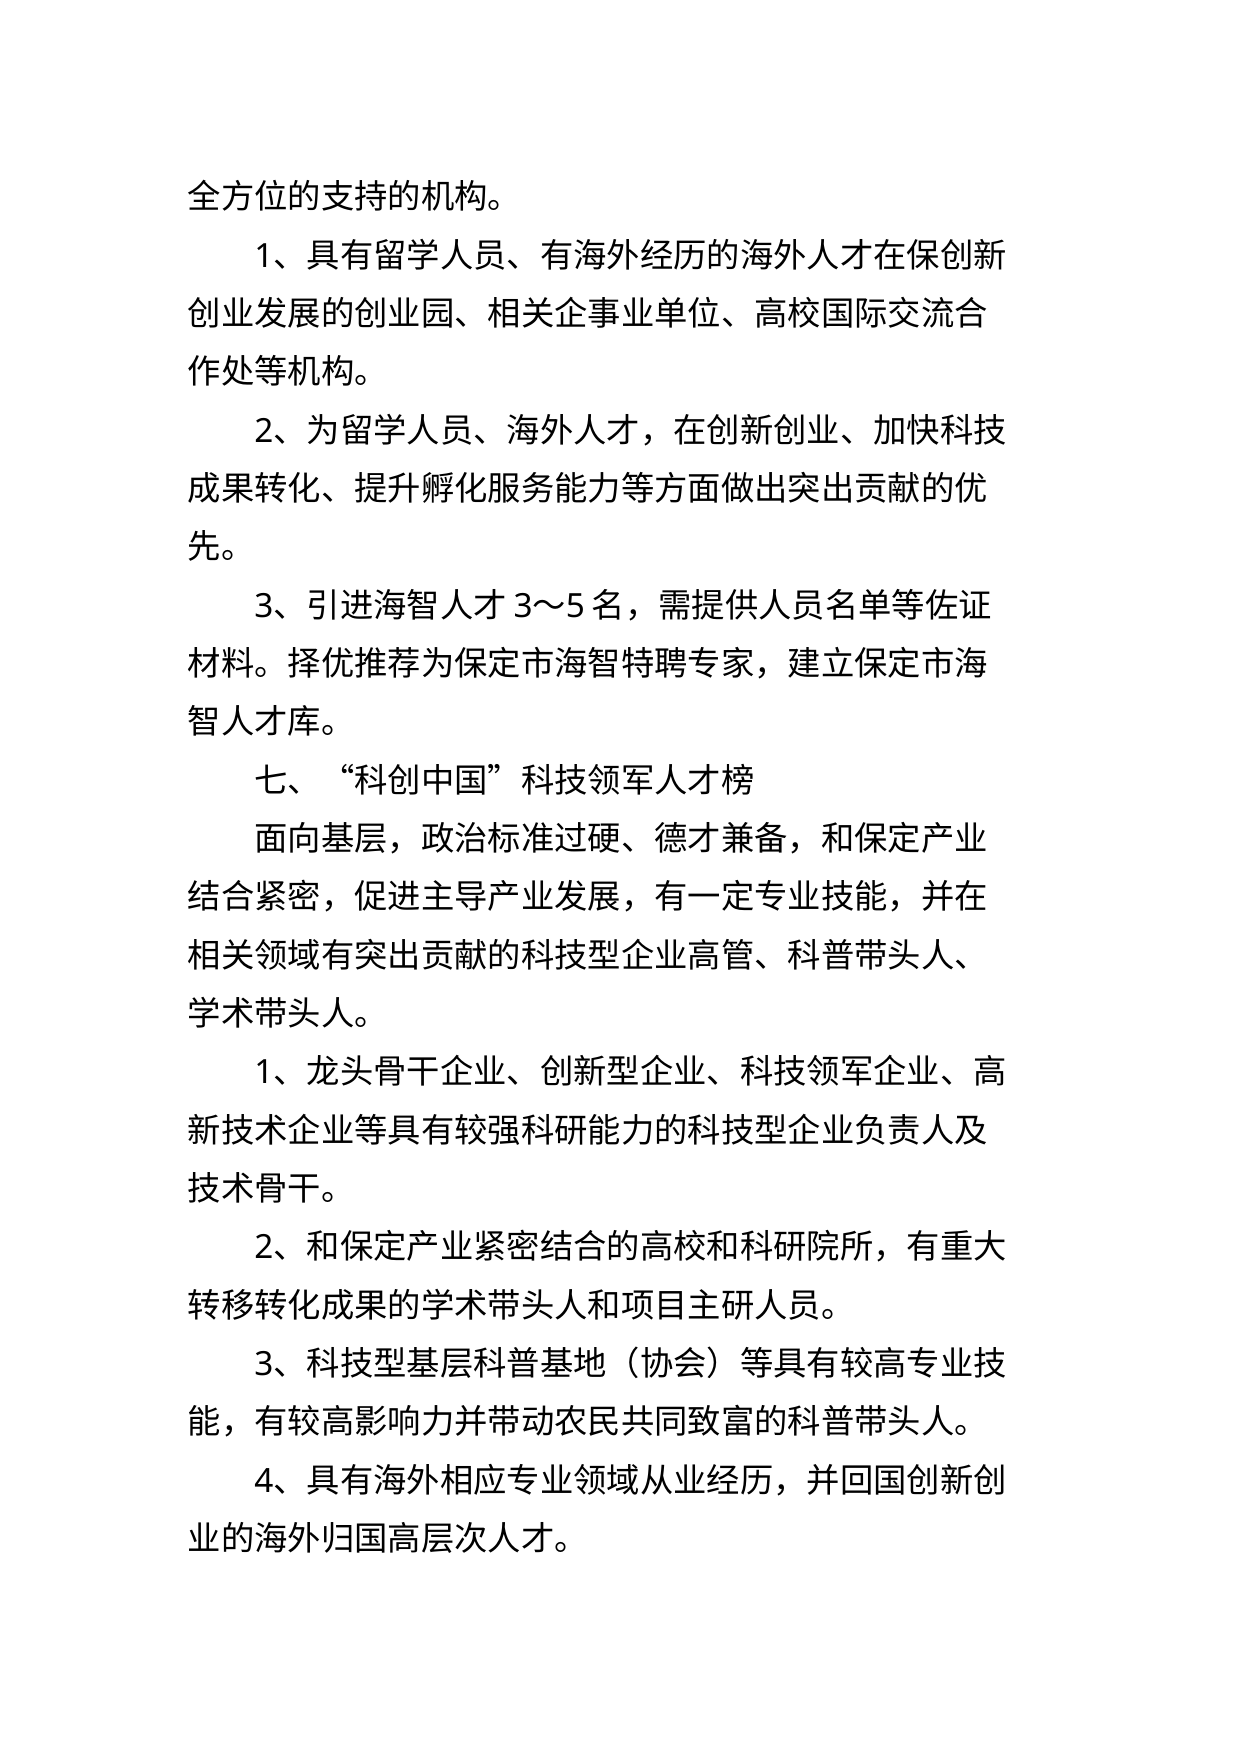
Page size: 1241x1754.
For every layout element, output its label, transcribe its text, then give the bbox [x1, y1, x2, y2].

list 具有海外相应专业领域从业经历，并回国创新创业的海外归国高层次人才。 [187, 1445, 1019, 1562]
list 龙头骨干企业、创新型企业、科技领军企业、高新技术企业等具有较强科研能力的科技型企业负责人及技术骨干。 [187, 1037, 1019, 1212]
list 科技型基层科普基地（协会）等具有较高专业技能，有较高影响力并带动农民共同致富的科普带头人。 [187, 1329, 1019, 1445]
list 和保定产业紧密结合的高校和科研院所，有重大转移转化成果的学术带头人和项目主研人员。 [187, 1212, 1019, 1329]
list 面向基层，政治标准过硬、德才兼备，和保定产业结合紧密，促进主导产业发展，有一定专业技能，并在相关领域有突出贡献的科技型企业高管、科普带头人、学术带头人。 [187, 804, 1019, 1037]
list 引进海智人才3～5名，需提供人员名单等佐证材料。择优推荐为保定市海智特聘专家，建立保定市海智人才库。 [187, 570, 1019, 745]
list 为留学人员、海外人才，在创新创业、加快科技成果转化、提升孵化服务能力等方面做出突出贡献的优先。 [187, 395, 1019, 570]
list 具有留学人员、有海外经历的海外人才在保创新创业发展的创业园、相关企事业单位、高校国际交流合作处等机构。 [187, 220, 1019, 395]
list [187, 162, 1019, 220]
text 七、“科创中国”科技领军人才榜 [187, 745, 1053, 804]
